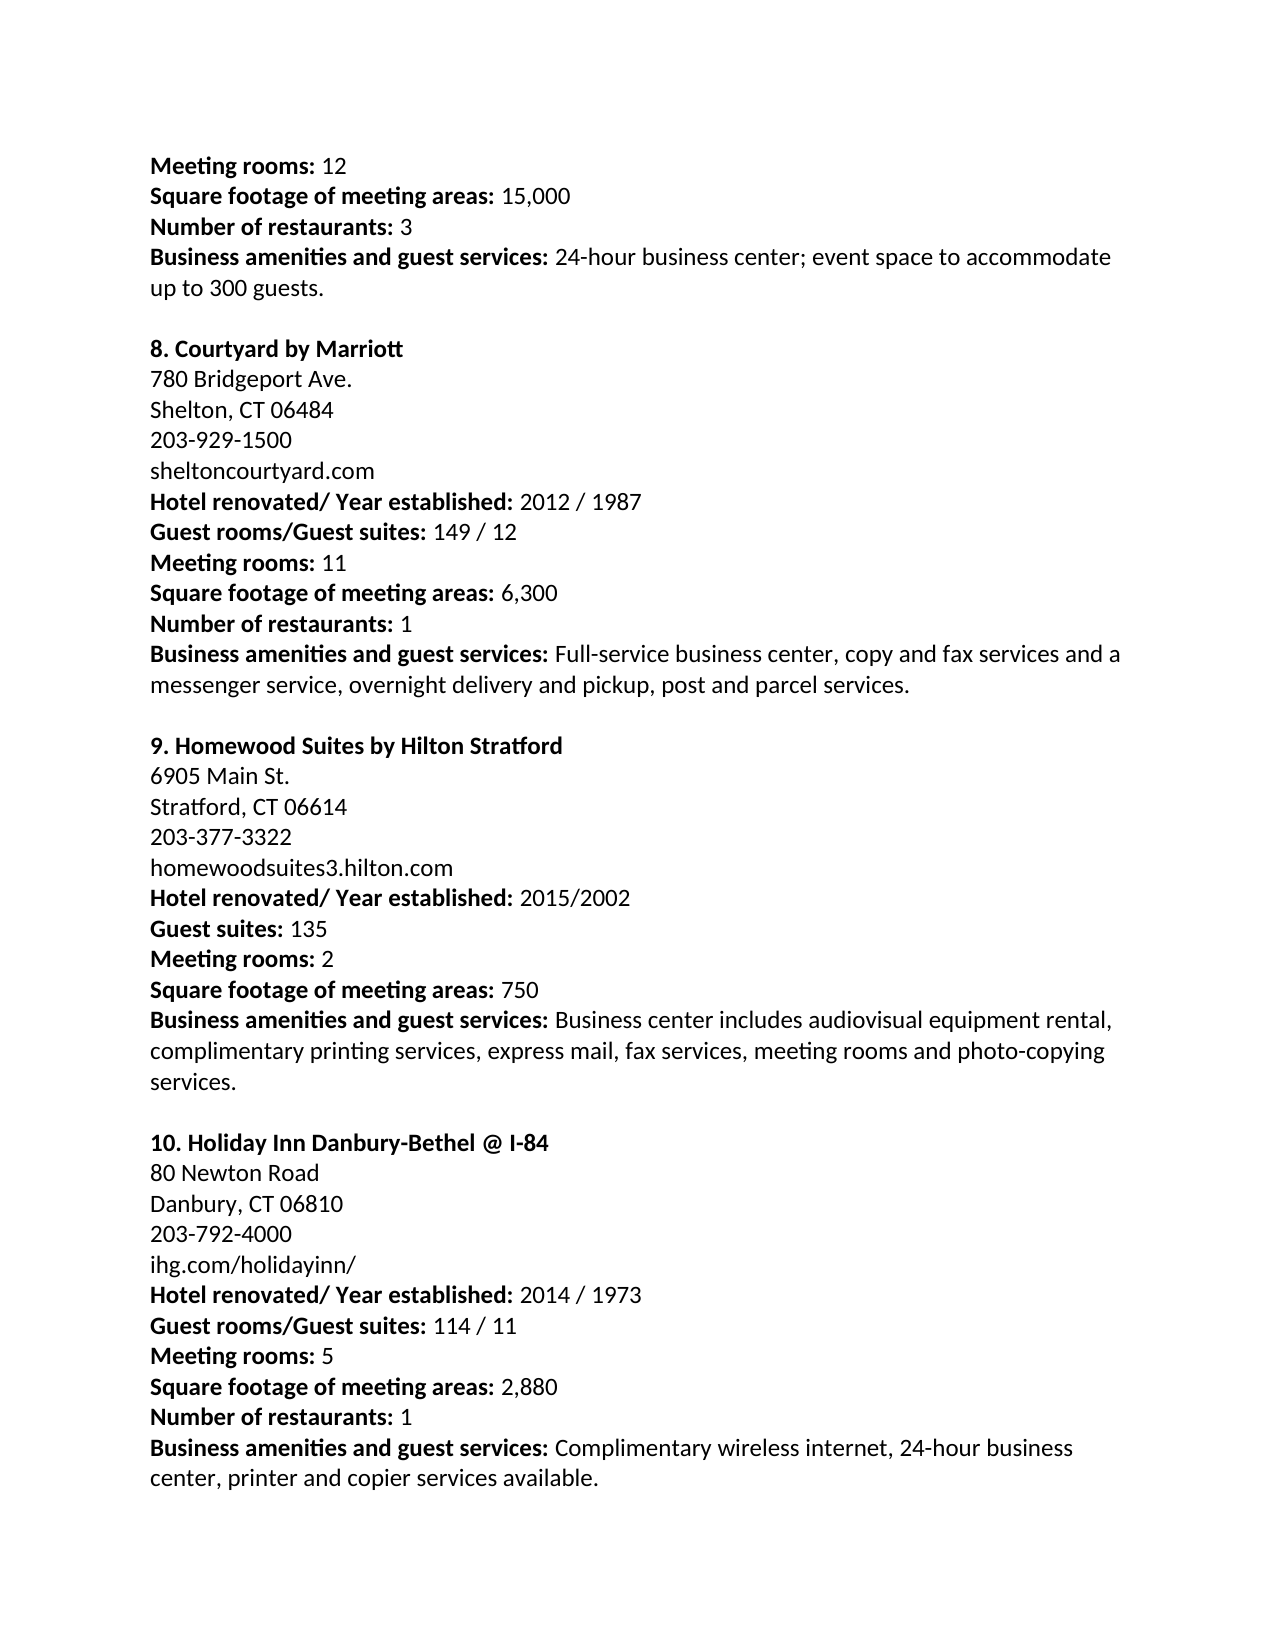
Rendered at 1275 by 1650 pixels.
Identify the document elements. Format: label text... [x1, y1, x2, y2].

text 6905 Main St. [150, 760, 1125, 791]
text Square footage of meeting areas: 15,000 [150, 181, 1125, 211]
text 9. Homewood Suites by Hilton Stratford [150, 730, 1125, 760]
text Meeting rooms: 2 [150, 943, 1125, 974]
text Meeting rooms: 5 [150, 1340, 1125, 1371]
text 8. Courtyard by Marriott [150, 333, 1125, 364]
text Number of restaurants: 1 [150, 1401, 1125, 1432]
text Hotel renovated/ Year established: 2014 / 1973 [150, 1279, 1125, 1310]
text Meeting rooms: 11 [150, 547, 1125, 577]
text Danbury, CT 06810 [150, 1188, 1125, 1218]
text Number of restaurants: 3 [150, 211, 1125, 242]
text Hotel renovated/ Year established: 2012 / 1987 [150, 486, 1125, 516]
text Business amenities and guest services: 24-hour business center; event space to accommodate up to 300 guests. [150, 242, 1125, 303]
text Square footage of meeting areas: 750 [150, 974, 1125, 1004]
text 80 Newton Road [150, 1157, 1125, 1188]
text Business amenities and guest services: Complimentary wireless internet, 24-hour business center, printer and copier services available. [150, 1432, 1125, 1493]
text Number of restaurants: 1 [150, 608, 1125, 638]
text Square footage of meeting areas: 6,300 [150, 577, 1125, 608]
text Square footage of meeting areas: 2,880 [150, 1371, 1125, 1401]
text sheltoncourtyard.com [150, 455, 1125, 486]
text Guest rooms/Guest suites: 149 / 12 [150, 516, 1125, 547]
text ihg.com/holidayinn/ [150, 1249, 1125, 1279]
text Meeting rooms: 12 [150, 150, 1125, 181]
text 780 Bridgeport Ave. [150, 364, 1125, 394]
text Business amenities and guest services: Business center includes audiovisual equipment rental, complimentary printing services, express mail, fax services, meeting rooms and photo-copying services. [150, 1004, 1125, 1096]
text homewoodsuites3.hilton.com [150, 852, 1125, 882]
text Stratford, CT 06614 [150, 791, 1125, 821]
text Shelton, CT 06484 [150, 394, 1125, 425]
text Business amenities and guest services: Full-service business center, copy and fax services and a messenger service, overnight delivery and pickup, post and parcel services. [150, 638, 1125, 699]
text Guest rooms/Guest suites: 114 / 11 [150, 1310, 1125, 1340]
text Guest suites: 135 [150, 913, 1125, 943]
text 203-377-3322 [150, 821, 1125, 852]
text 203-929-1500 [150, 425, 1125, 455]
text Hotel renovated/ Year established: 2015/2002 [150, 882, 1125, 913]
text 203-792-4000 [150, 1218, 1125, 1249]
text 10. Holiday Inn Danbury-Bethel @ I-84 [150, 1127, 1125, 1157]
